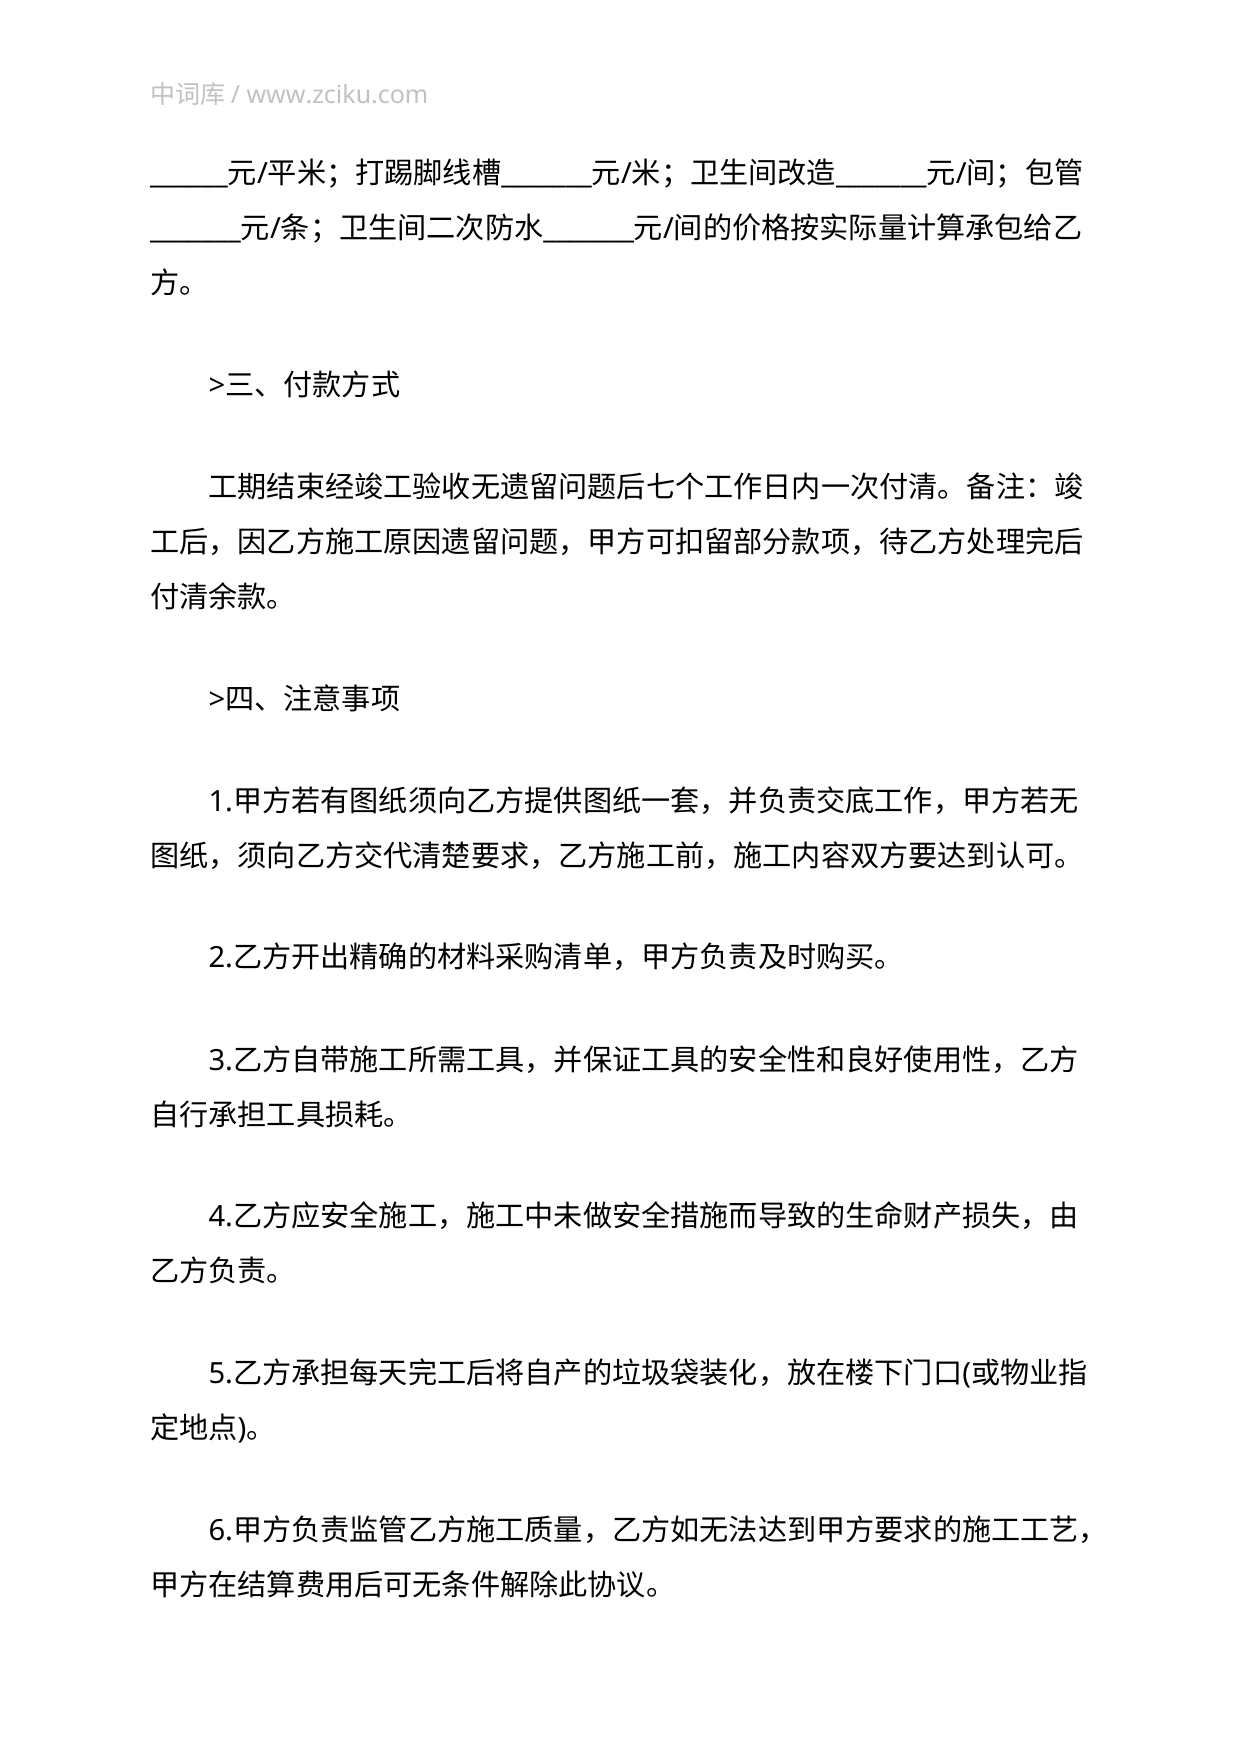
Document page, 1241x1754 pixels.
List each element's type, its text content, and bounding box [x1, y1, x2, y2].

text 1.甲方若有图纸须向乙方提供图纸一套，并负责交底工作，甲方若无图纸，须向乙方交代清楚要求，乙方施工前，施工内容双方要达到认可。 [150, 777, 1090, 874]
text 工期结束经竣工验收无遗留问题后七个工作日内一次付清。备注：竣工后，因乙方施工原因遗留问题，甲方可扣留部分款项，待乙方处理完后付清余款。 [150, 464, 1090, 616]
text 4.乙方应安全施工，施工中未做安全措施而导致的生命财产损失，由乙方负责。 [150, 1193, 1090, 1290]
text 6.甲方负责监管乙方施工质量，乙方如无法达到甲方要求的施工工艺，甲方在结算费用后可无条件解除此协议。 [150, 1507, 1090, 1604]
text 3.乙方自带施工所需工具，并保证工具的安全性和良好使用性，乙方自行承担工具损耗。 [150, 1036, 1090, 1133]
text 5.乙方承担每天完工后将自产的垃圾袋装化，放在楼下门口(或物业指定地点)。 [150, 1349, 1090, 1447]
text >四、注意事项 [150, 675, 1090, 718]
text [150, 150, 1090, 302]
text 2.乙方开出精确的材料采购清单，甲方负责及时购买。 [150, 934, 1090, 976]
text >三、付款方式 [150, 362, 1090, 404]
